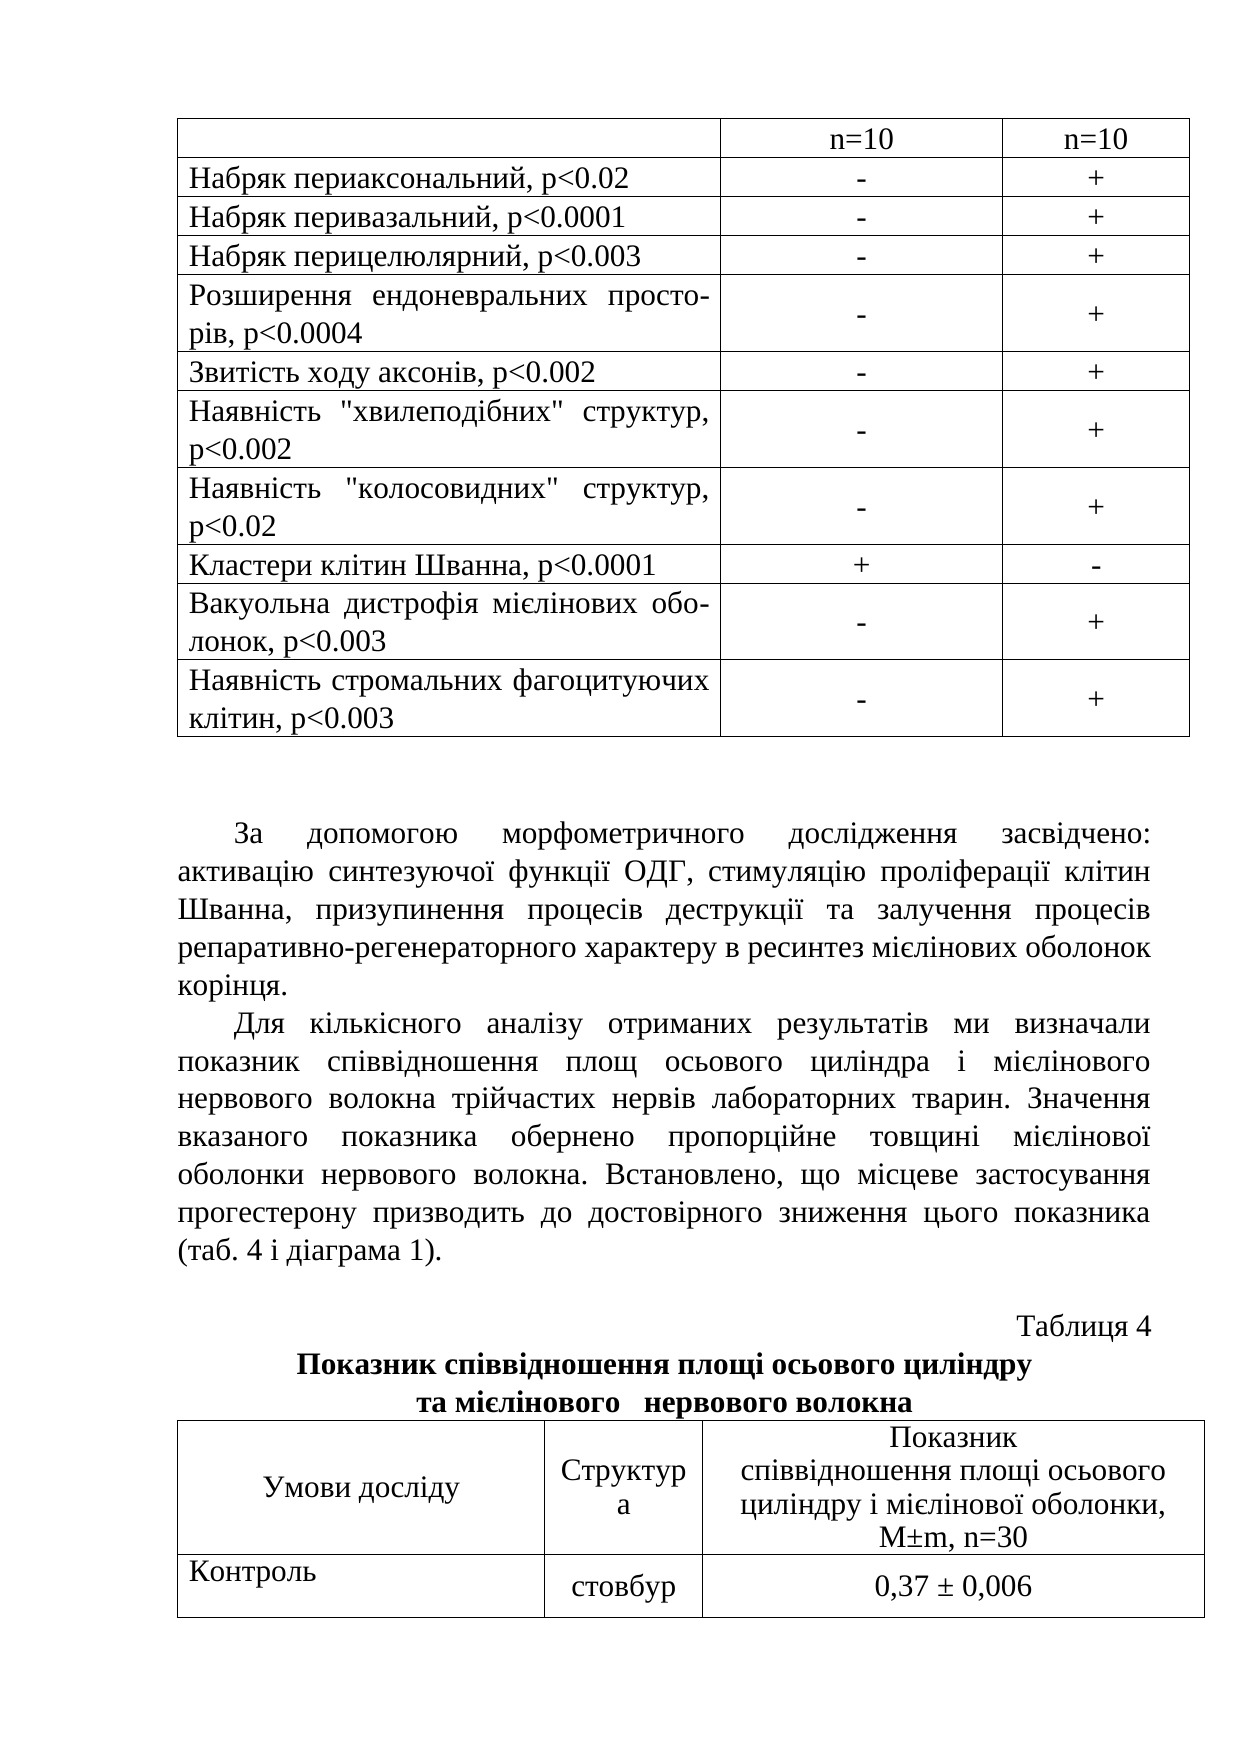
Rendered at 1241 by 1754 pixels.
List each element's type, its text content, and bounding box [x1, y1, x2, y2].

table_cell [721, 119, 1002, 157]
table_cell + [1003, 352, 1189, 390]
table_header Умови досліду [178, 1421, 544, 1554]
table_cell Наявність "хвилеподібних" структур, р<0.002 [178, 391, 720, 467]
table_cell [1003, 119, 1189, 157]
table_cell + [721, 545, 1002, 582]
table_cell - [721, 660, 1002, 736]
table_cell Набряк перицелюлярний, р<0.003 [178, 236, 720, 274]
text Таблиця 4 [177, 1306, 1152, 1344]
table_cell - [721, 275, 1002, 351]
table_cell + [1003, 584, 1189, 659]
table_cell - [721, 391, 1002, 467]
table_cell - [721, 352, 1002, 390]
table_cell Наявність "колосовидних" структур, р<0.02 [178, 468, 720, 543]
table_cell + [1003, 197, 1189, 235]
table_cell + [1003, 660, 1189, 736]
table_cell - [721, 584, 1002, 659]
table_cell Набряк периаксональний, р<0.02 [178, 158, 720, 196]
table_cell + [1003, 275, 1189, 351]
table_cell Контроль [178, 1555, 544, 1617]
table_header Показник співвідношення площі осьового циліндру і мієлінової оболонки, M±m, n=30 [703, 1421, 1204, 1554]
table_cell Розширення ендоневральних просторів, р<0.0004 [178, 275, 720, 351]
table_cell + [1003, 236, 1189, 274]
table_cell - [1003, 545, 1189, 582]
table_cell - [721, 158, 1002, 196]
table_cell - [721, 468, 1002, 543]
table_cell стовбур [545, 1555, 702, 1617]
table_cell + [1003, 468, 1189, 543]
table_cell Наявність стромальних фагоцитуючих клітин, р<0.003 [178, 660, 720, 736]
table_cell + [1003, 158, 1189, 196]
table_cell - [721, 197, 1002, 235]
table_cell Вакуольна дистрофія мієлінових оболонок, р<0.003 [178, 584, 720, 659]
table_header Структура [545, 1421, 702, 1554]
table_cell Набряк перивазальний, р<0.0001 [178, 197, 720, 235]
table_cell Звитість ходу аксонів, р<0.002 [178, 352, 720, 390]
table_cell - [721, 236, 1002, 274]
text За допомогою морфометричного дослідження засвідчено: активацію синтезуючої функції ОДГ, стимуляцію проліферації клітин Шванна, призупинення процесів деструкції та залучення процесів репаративно-регенераторного характеру в ресинтез мієлінових оболонок корінця. [177, 813, 1152, 1003]
text та мієлінового нервового волокна [177, 1382, 1152, 1420]
text Показник співвідношення площі осьового циліндру [177, 1344, 1152, 1382]
table_cell Кластери клітин Шванна, р<0.0001 [178, 545, 720, 582]
table_cell 0,37 ± 0,006 [703, 1555, 1204, 1617]
table_cell + [1003, 391, 1189, 467]
text Для кількісного аналізу отриманих результатів ми визначали показник співвідношення площ осьового циліндра і мієлінового нервового волокна трійчастих нервів лабораторних тварин. Значення вказаного показника обернено пропорційне товщині мієлінової оболонки нервового волокна. Встановлено, що місцеве застосування прогестерону призводить до достовірного зниження цього показника (таб. 4 і діаграма 1). [177, 1003, 1152, 1268]
